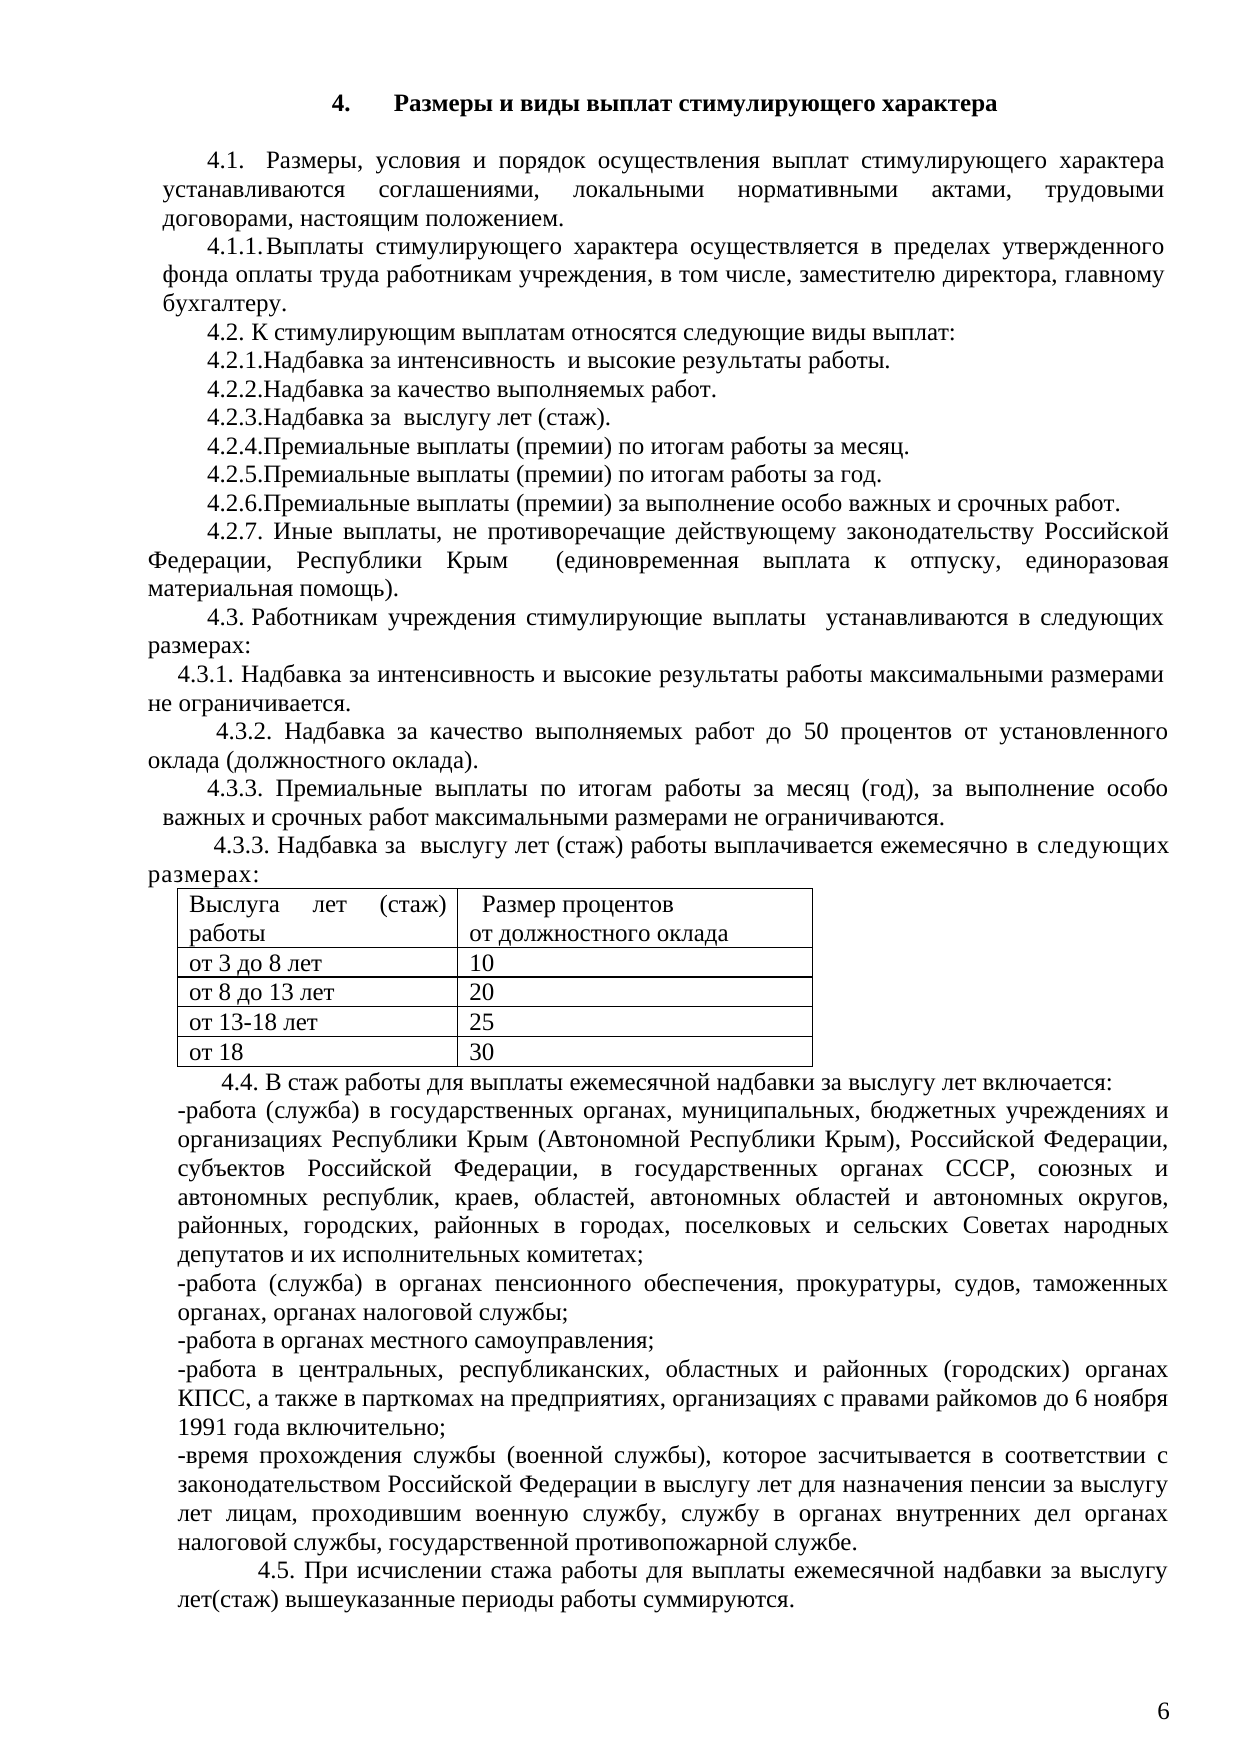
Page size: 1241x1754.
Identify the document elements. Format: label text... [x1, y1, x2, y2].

table_cell от 18 [178, 1037, 457, 1066]
table_header Выслуга лет (стаж) работы [178, 889, 457, 947]
text -время прохождения службы (военной службы), которое засчитывается в соответствии с законодательством Российской Федерации в выслугу лет для назначения пенсии за выслугу лет лицам, проходившим военную службу, службу в органах внутренних дел органах налоговой службы, государственной противопожарной службе. [177, 1441, 1169, 1556]
text -работа в органах местного самоуправления; [177, 1326, 1169, 1354]
list К стимулирующим выплатам относятся следующие виды выплат: [207, 317, 1169, 346]
table_cell от 8 до 13 лет [178, 978, 457, 1006]
text 4.2.4.Премиальные выплаты (премии) по итогам работы за месяц. [207, 431, 1169, 460]
table_cell от 13-18 лет [178, 1007, 457, 1036]
table_cell 30 [458, 1037, 812, 1066]
table_cell 10 [458, 948, 812, 976]
table_cell 20 [458, 978, 812, 1006]
list Выплаты стимулирующего характера осуществляется в пределах утвержденного фонда оплаты труда работникам учреждения, в том числе, заместителю директора, главному бухгалтеру. [162, 232, 1165, 317]
text -работа (служба) в государственных органах, муниципальных, бюджетных учреждениях и организациях Республики Крым (Автономной Республики Крым), Российской Федерации, субъектов Российской Федерации, в государственных органах СССР, союзных и автономных республик, краев, областей, автономных областей и автономных округов, районных, городских, районных в городах, поселковых и сельских Советах народных депутатов и их исполнительных комитетах; [177, 1096, 1169, 1268]
table_cell от 3 до 8 лет [178, 948, 457, 976]
text 4.4. В стаж работы для выплаты ежемесячной надбавки за выслугу лет включается: [177, 1067, 1169, 1096]
text 4.2.7. Иные выплаты, не противоречащие действующему законодательству Российской Федерации, Республики Крым (единовременная выплата к отпуску, единоразовая материальная помощь). [148, 517, 1169, 603]
table_cell 25 [458, 1007, 812, 1036]
table_header Размер процентов от должностного оклада [458, 889, 812, 947]
text 4.3.3. Надбавка за выслугу лет (стаж) работы выплачивается ежемесячно в следующих размерах: [148, 831, 1169, 888]
text 4.2.2.Надбавка за качество выполняемых работ. [207, 374, 1169, 403]
text 4.2.5.Премиальные выплаты (премии) по итогам работы за год. [207, 460, 1169, 488]
text 4.3.2. Надбавка за качество выполняемых работ до 50 процентов от установленного оклада (должностного оклада). [148, 717, 1169, 774]
list Работникам учреждения стимулирующие выплаты устанавливаются в следующих размерах: 4.3.1. Надбавка за интенсивность и высокие результаты работы максимальными размерами не ограничивается. [148, 603, 1165, 717]
text -работа (служба) в органах пенсионного обеспечения, прокуратуры, судов, таможенных органах, органах налоговой службы; [177, 1268, 1169, 1326]
list Размеры и виды выплат стимулирующего характера [177, 88, 1169, 117]
list Размеры, условия и порядок осуществления выплат стимулирующего характера устанавливаются соглашениями, локальными нормативными актами, трудовыми договорами, настоящим положением. [162, 145, 1165, 232]
text -работа в центральных, республиканских, областных и районных (городских) органах КПСС, а также в парткомах на предприятиях, организациях с правами райкомов до 6 ноября 1991 года включительно; [177, 1354, 1169, 1441]
text 4.3.3. Премиальные выплаты по итогам работы за месяц (год), за выполнение особо важных и срочных работ максимальными размерами не ограничиваются. [162, 774, 1169, 831]
text 4.2.6.Премиальные выплаты (премии) за выполнение особо важных и срочных работ. [207, 488, 1169, 517]
text 4.2.1.Надбавка за интенсивность и высокие результаты работы. [207, 346, 1165, 374]
text 4.2.3.Надбавка за выслугу лет (стаж). [207, 403, 1169, 431]
text 4.5. При исчислении стажа работы для выплаты ежемесячной надбавки за выслугу лет(стаж) вышеуказанные периоды работы суммируются. [177, 1556, 1169, 1613]
